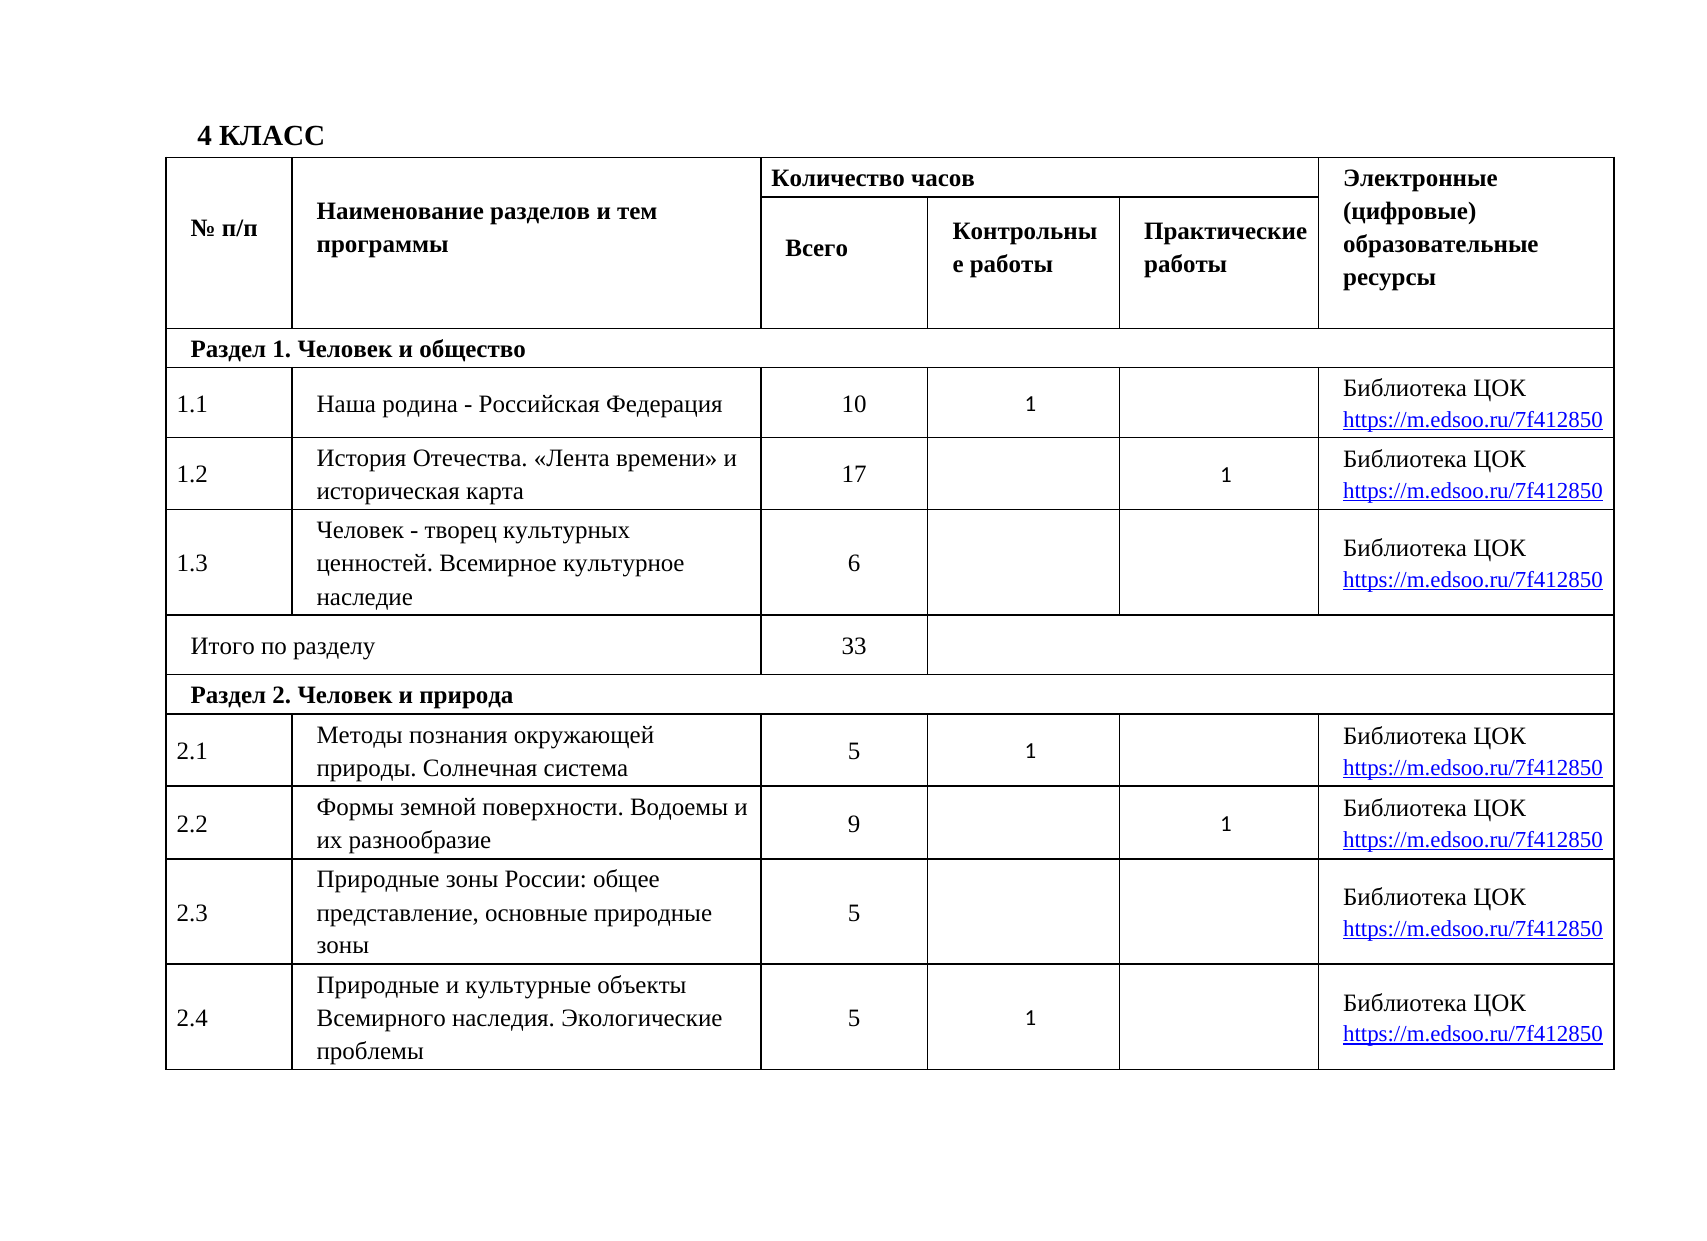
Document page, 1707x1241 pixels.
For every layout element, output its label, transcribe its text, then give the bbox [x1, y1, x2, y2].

table_cell [928, 510, 1119, 614]
table_cell 2.2 [167, 787, 291, 858]
table_cell 5 [762, 860, 927, 963]
table_cell [928, 616, 1613, 674]
table_cell 33 [762, 616, 927, 674]
table_cell 1.2 [167, 438, 291, 509]
table_cell 5 [762, 965, 927, 1069]
table_cell [928, 860, 1119, 963]
table_cell [928, 787, 1119, 858]
table_cell 2.1 [167, 715, 291, 785]
table_cell 6 [762, 510, 927, 614]
text 4 КЛАСС [190, 118, 1618, 152]
table_cell 2.4 [167, 965, 291, 1069]
table_cell 1 [928, 965, 1119, 1069]
table_cell [1120, 368, 1318, 436]
table_cell Природные зоны России: общее представление, основные природные зоны [293, 860, 760, 963]
table_cell 1 [928, 715, 1119, 785]
table_cell [928, 438, 1119, 509]
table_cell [1319, 860, 1613, 963]
table_cell Природные и культурные объекты Всемирного наследия. Экологические проблемы [293, 965, 760, 1069]
table_cell 10 [762, 368, 927, 436]
table_cell [1120, 965, 1318, 1069]
table_cell 17 [762, 438, 927, 509]
table_cell [1120, 860, 1318, 963]
table_cell [1120, 510, 1318, 614]
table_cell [1319, 965, 1613, 1069]
table_cell 9 [762, 787, 927, 858]
table_header № п/п [167, 158, 291, 327]
table_cell [1120, 715, 1318, 785]
table_cell Библиотека ЦОК https://m.edsoo.ru/7f412850 [1319, 787, 1613, 858]
table_cell 1 [1120, 438, 1318, 509]
table_cell Библиотека ЦОК https://m.edsoo.ru/7f412850 [1319, 510, 1613, 614]
table_cell Наша родина - Российская Федерация [293, 368, 760, 436]
table_cell 1.3 [167, 510, 291, 614]
table_cell Библиотека ЦОК https://m.edsoo.ru/7f412850 [1319, 715, 1613, 785]
table_cell Методы познания окружающей природы. Солнечная система [293, 715, 760, 785]
table_header Наименование разделов и тем программы [293, 158, 760, 327]
table_cell Библиотека ЦОК https://m.edsoo.ru/7f412850 [1319, 438, 1613, 509]
table_cell Всего [762, 198, 927, 327]
table_cell Раздел 1. Человек и общество [167, 329, 1613, 367]
table_cell Итого по разделу [167, 616, 760, 674]
table_cell История Отечества. «Лента времени» и историческая карта [293, 438, 760, 509]
table_header Количество часов [762, 158, 1318, 196]
table_cell 1.1 [167, 368, 291, 436]
table_header Электронные (цифровые) образовательные ресурсы [1319, 158, 1613, 327]
table_cell Контрольные работы [928, 198, 1119, 327]
table_cell Библиотека ЦОК https://m.edsoo.ru/7f412850 [1319, 368, 1613, 436]
table_cell Формы земной поверхности. Водоемы и их разнообразие [293, 787, 760, 858]
table_cell Раздел 2. Человек и природа [167, 675, 1613, 713]
table_cell Человек - творец культурных ценностей. Всемирное культурное наследие [293, 510, 760, 614]
table_cell 5 [762, 715, 927, 785]
table_cell 2.3 [167, 860, 291, 963]
table_cell 1 [1120, 787, 1318, 858]
table_cell 1 [928, 368, 1119, 436]
table_cell Практические работы [1120, 198, 1318, 327]
